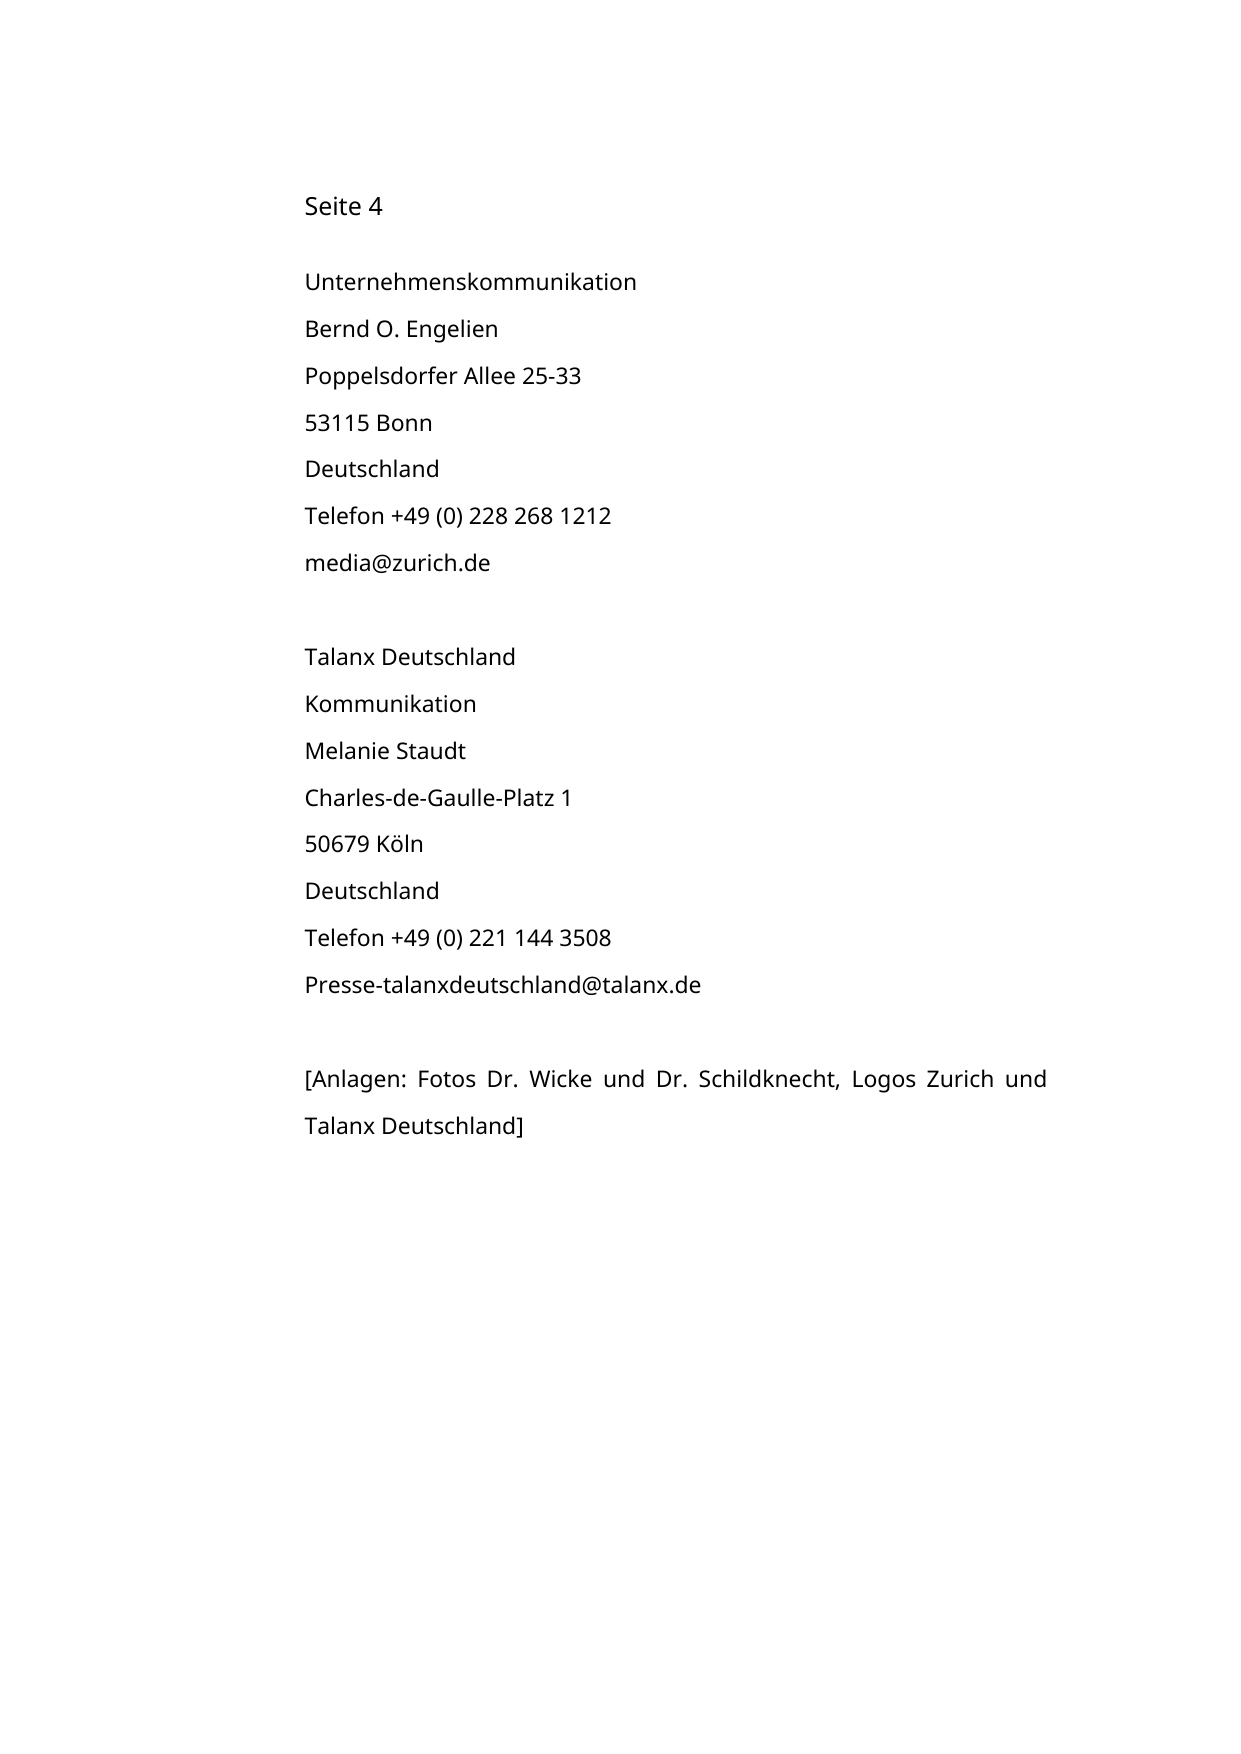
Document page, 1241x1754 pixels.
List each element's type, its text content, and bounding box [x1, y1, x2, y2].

text 53115 Bonn [304, 406, 1048, 438]
text 50679 Köln [304, 828, 1048, 859]
text Deutschland [304, 453, 1048, 484]
text Unternehmenskommunikation [304, 266, 1048, 297]
text media@zurich.de [304, 547, 1048, 578]
text Bernd O. Engelien [304, 313, 1048, 344]
text Charles-de-Gaulle-Platz 1 [304, 781, 1048, 813]
text Poppelsdorfer Allee 25-33 [304, 359, 1048, 391]
text [Anlagen: Fotos Dr. Wicke und Dr. Schildknecht, Logos Zurich und Talanx Deutschland] [304, 1063, 1048, 1141]
text Deutschland [304, 875, 1048, 906]
text Presse-talanxdeutschland@talanx.de [304, 969, 1048, 1000]
text Talanx Deutschland [304, 641, 1048, 672]
text Kommunikation [304, 688, 1048, 719]
text Telefon +49 (0) 228 268 1212 [304, 500, 1048, 531]
text Melanie Staudt [304, 734, 1048, 766]
text Telefon +49 (0) 221 144 3508 [304, 922, 1048, 953]
